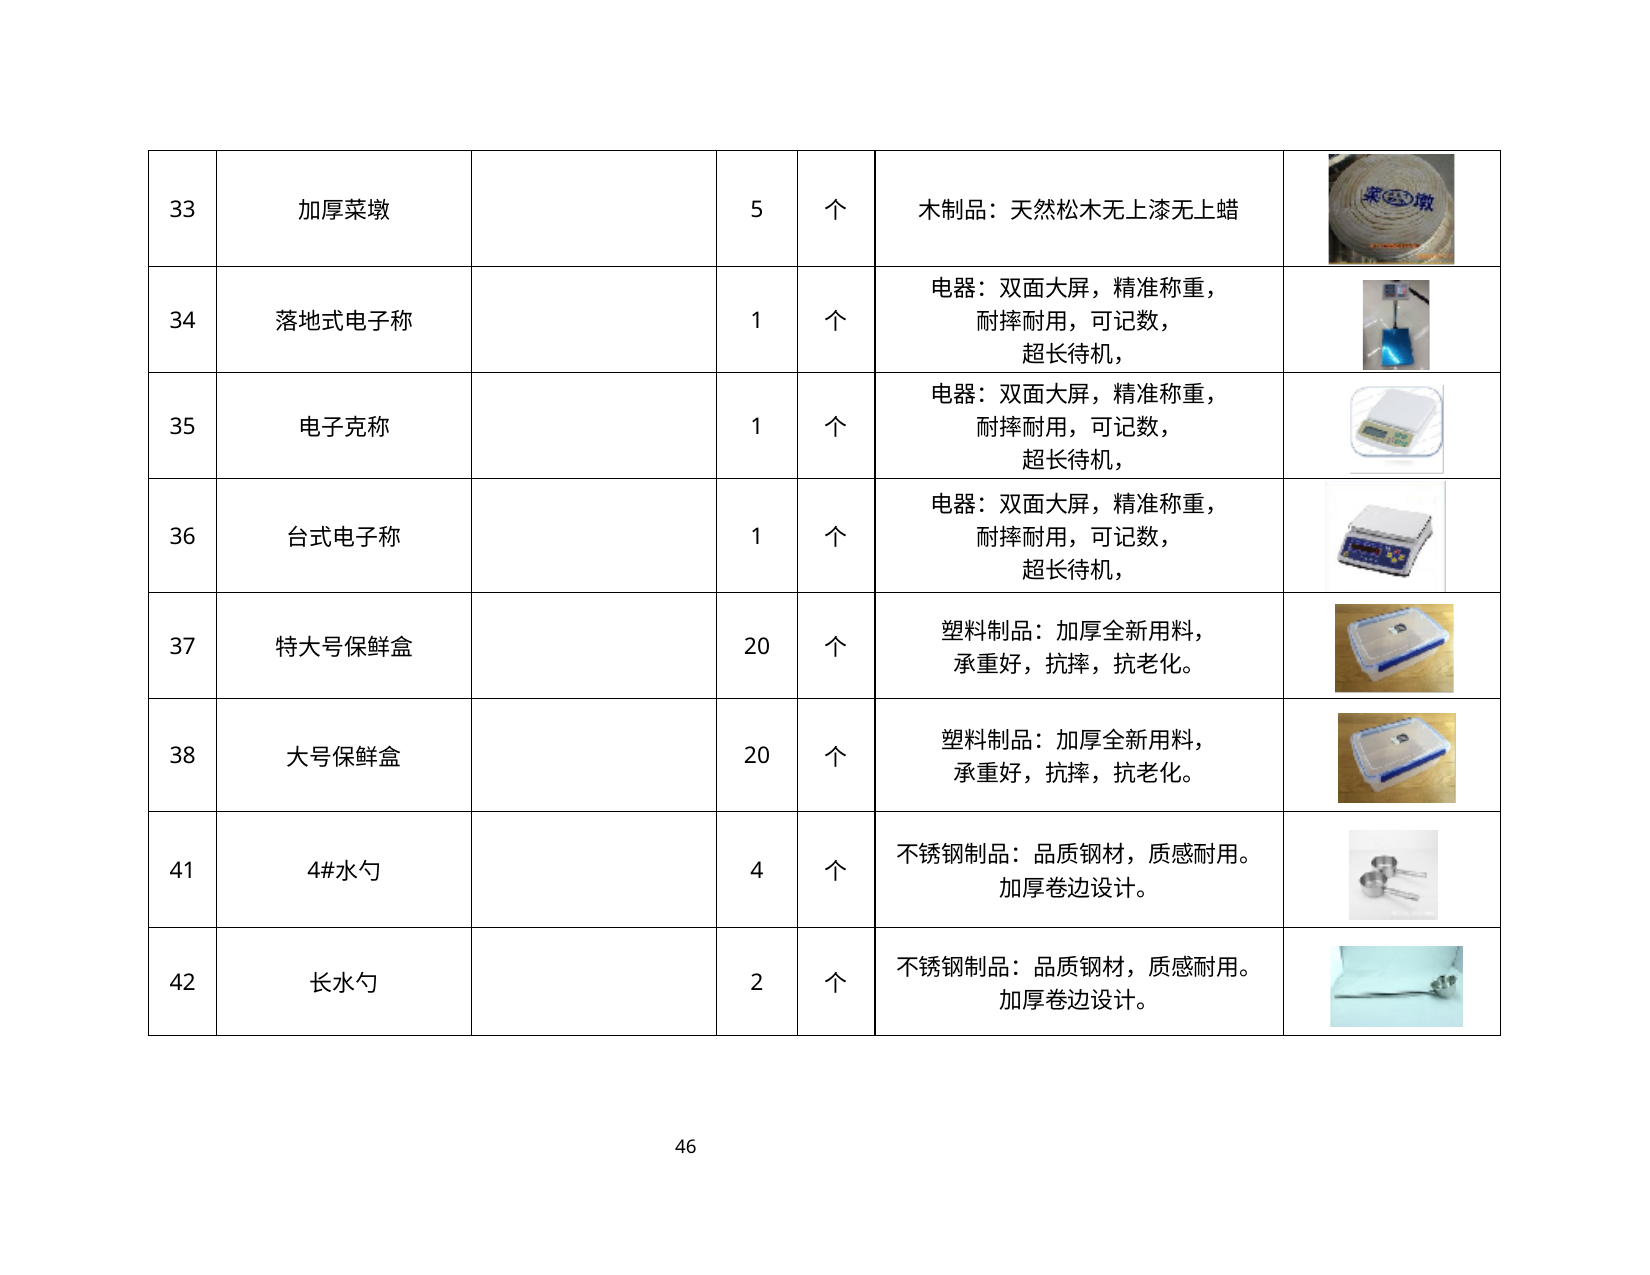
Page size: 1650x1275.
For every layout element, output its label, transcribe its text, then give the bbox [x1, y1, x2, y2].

table_cell 塑料制品：加厚全新用料， 承重好，抗摔，抗老化。 [876, 593, 1283, 698]
table_cell [472, 593, 716, 698]
table_cell 37 [149, 593, 216, 698]
table_cell 木制品：天然松木无上漆无上蜡 [876, 151, 1283, 266]
table_cell 34 [149, 267, 216, 372]
table_cell [1284, 151, 1500, 266]
table_cell [472, 699, 716, 811]
table_cell 个 [798, 267, 874, 372]
table_cell 35 [149, 373, 216, 478]
table_cell 4#水勺 [217, 812, 471, 927]
table_cell 电器：双面大屏，精准称重， 耐摔耐用，可记数， 超长待机， [876, 373, 1283, 478]
table_cell 42 [149, 928, 216, 1035]
table_cell 20 [717, 699, 797, 811]
table_cell [472, 267, 716, 372]
table_cell 2 [717, 928, 797, 1035]
table_cell [1284, 479, 1500, 592]
table_cell [472, 928, 716, 1035]
table_cell 36 [149, 479, 216, 592]
table_cell [1284, 373, 1500, 478]
table_cell 1 [717, 373, 797, 478]
table_cell 个 [798, 593, 874, 698]
picture [1325, 481, 1447, 592]
table_cell 38 [149, 699, 216, 811]
table_cell [472, 479, 716, 592]
table_cell 加厚菜墩 [217, 151, 471, 266]
table_cell 个 [798, 479, 874, 592]
table_cell 1 [717, 267, 797, 372]
table_cell 塑料制品：加厚全新用料， 承重好，抗摔，抗老化。 [876, 699, 1283, 811]
picture [1348, 830, 1438, 920]
table_cell 电器：双面大屏，精准称重， 耐摔耐用，可记数， 超长待机， [876, 267, 1283, 372]
table_cell 33 [149, 151, 216, 266]
table_cell [1284, 812, 1500, 927]
table_cell 落地式电子称 [217, 267, 471, 372]
table_cell [1284, 267, 1500, 372]
table_cell [472, 151, 716, 266]
table_cell [1284, 928, 1500, 1035]
table_cell [472, 812, 716, 927]
table_cell 4 [717, 812, 797, 927]
table_cell 大号保鲜盒 [217, 699, 471, 811]
table_cell 个 [798, 699, 874, 811]
table_cell 电器：双面大屏，精准称重， 耐摔耐用，可记数， 超长待机， [876, 479, 1283, 592]
table_cell 41 [149, 812, 216, 927]
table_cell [876, 928, 1283, 1035]
table_cell [1284, 593, 1500, 698]
table_cell 长水勺 [217, 928, 471, 1035]
table_cell [472, 373, 716, 478]
picture [1338, 713, 1457, 803]
table_cell 个 [798, 812, 874, 927]
table_cell 不锈钢制品：品质钢材，质感耐用。加厚卷边设计。 [876, 812, 1283, 927]
table_cell 个 [798, 928, 874, 1035]
picture [1330, 946, 1463, 1027]
picture [1362, 280, 1431, 370]
table_cell 特大号保鲜盒 [217, 593, 471, 698]
table_cell 电子克称 [217, 373, 471, 478]
table_cell [1284, 699, 1500, 811]
table_cell 个 [798, 151, 874, 266]
table_cell 个 [798, 373, 874, 478]
table_cell 1 [717, 479, 797, 592]
table_cell 5 [717, 151, 797, 266]
picture [1328, 154, 1456, 266]
table_cell 台式电子称 [217, 479, 471, 592]
picture [1350, 385, 1445, 475]
table_cell 20 [717, 593, 797, 698]
picture [1335, 604, 1454, 694]
